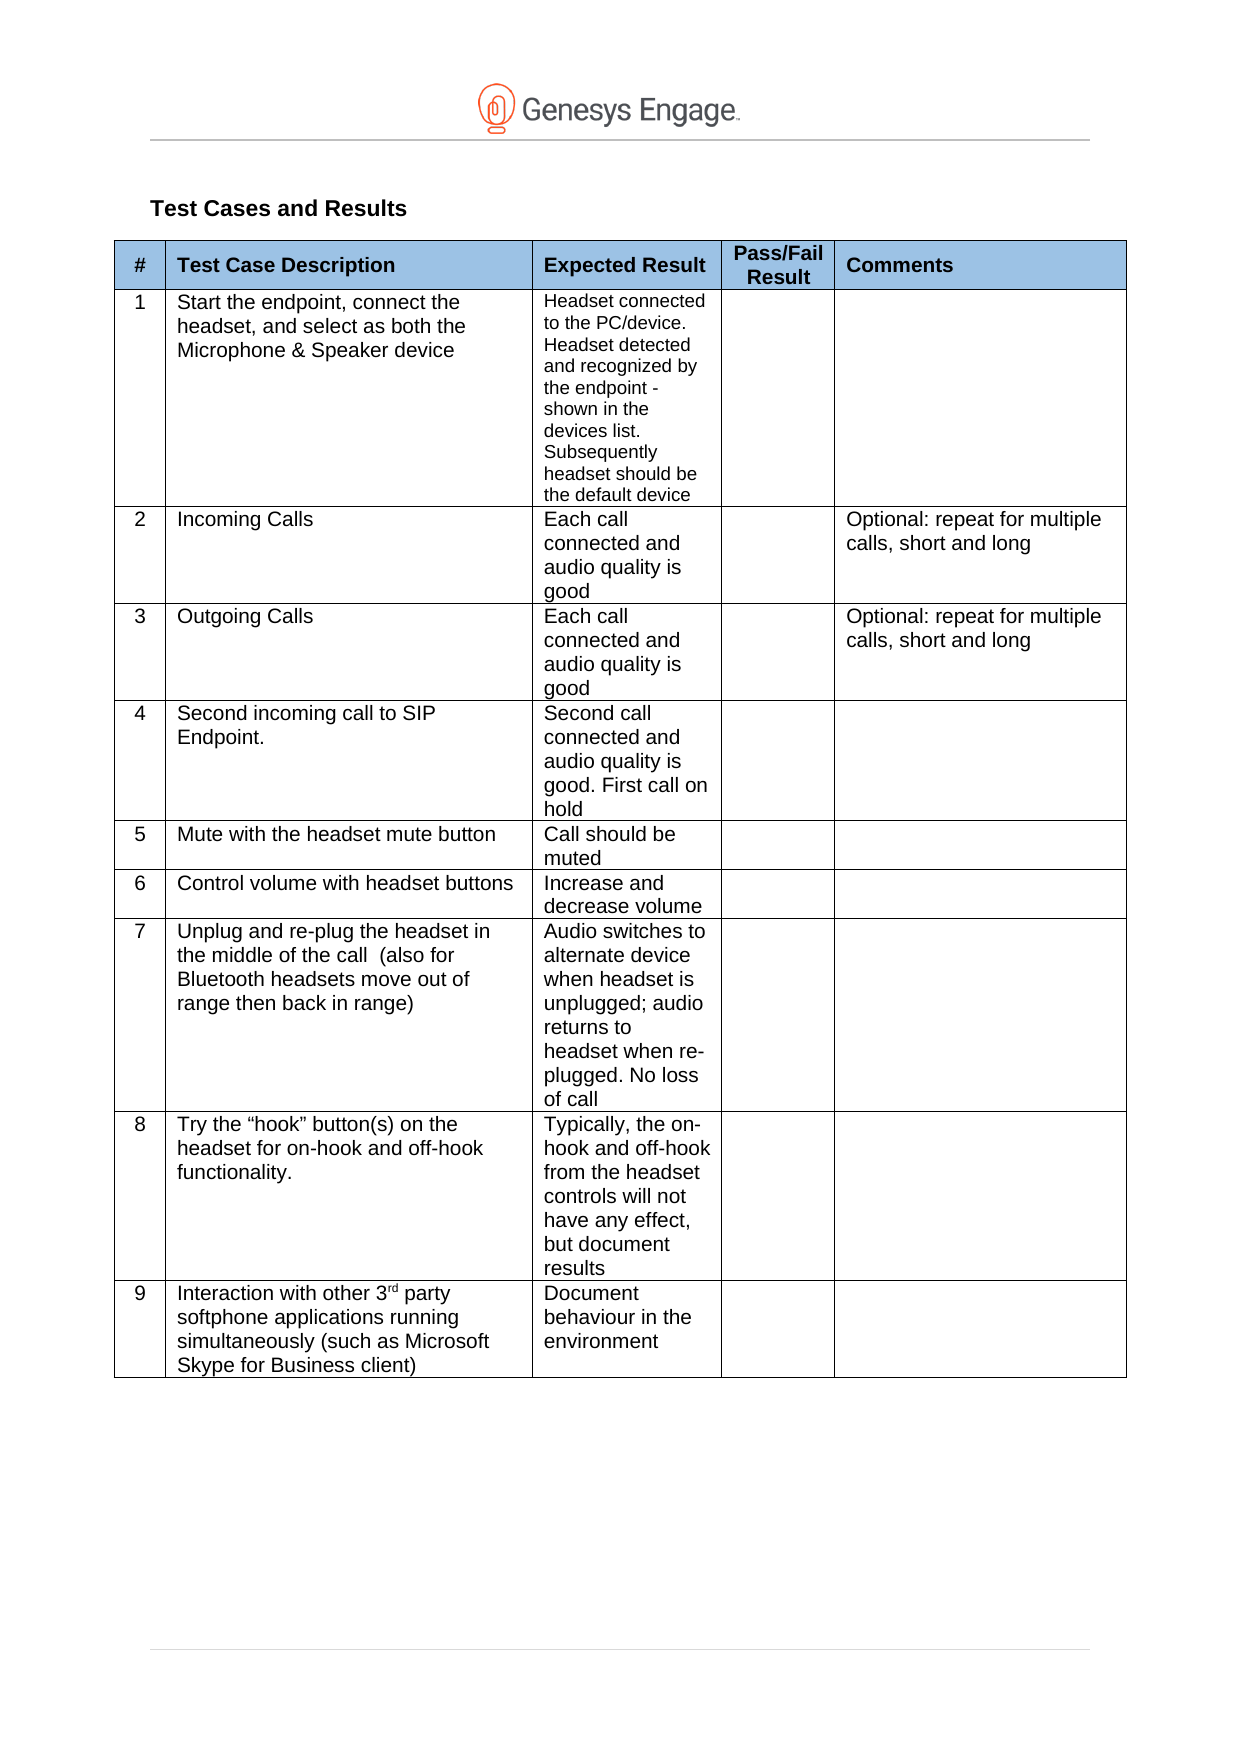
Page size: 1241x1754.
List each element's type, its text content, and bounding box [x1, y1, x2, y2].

table_cell [722, 604, 834, 699]
table_cell Second incoming call to SIP Endpoint. [166, 701, 532, 820]
table_cell 1 [115, 290, 165, 506]
table_cell [722, 1112, 834, 1280]
table_cell Mute with the headset mute button [166, 821, 532, 869]
table_cell 2 [115, 507, 165, 603]
table_cell Interaction with other 3rd party softphone applications running simultaneously (such as Microsoft Skype for Business client) [166, 1281, 532, 1377]
table_cell Optional: repeat for multiple calls, short and long [835, 604, 1126, 699]
table_cell 4 [115, 701, 165, 820]
table_header Test Case Description [166, 241, 532, 289]
picture [478, 83, 740, 134]
table_cell [835, 701, 1126, 820]
table_cell Typically, the on-hook and off-hook from the headset controls will not have any effect, but document results [533, 1112, 721, 1280]
table_cell Start the endpoint, connect the headset, and select as both the Microphone & Speaker device [166, 290, 532, 506]
table_header Comments [835, 241, 1126, 289]
table_cell Headset connected to the PC/device. Headset detected and recognized by the endpoint - shown in the devices list. Subsequently headset should be the default device [533, 290, 721, 506]
text Test Cases and Results [150, 195, 1090, 221]
table_cell Call should be muted [533, 821, 721, 869]
table_cell Second call connected and audio quality is good. First call on hold [533, 701, 721, 820]
table_cell [722, 1281, 834, 1377]
table_cell [722, 290, 834, 506]
table_cell Try the “hook” button(s) on the headset for on-hook and off-hook functionality. [166, 1112, 532, 1280]
table_header Pass/Fail Result [722, 241, 834, 289]
table_cell [835, 919, 1126, 1111]
table_header # [115, 241, 165, 289]
table_cell [835, 1112, 1126, 1280]
table_cell Optional: repeat for multiple calls, short and long [835, 507, 1126, 603]
table_cell 7 [115, 919, 165, 1111]
table_cell 3 [115, 604, 165, 699]
table_cell Incoming Calls [166, 507, 532, 603]
table_cell [835, 290, 1126, 506]
table_cell 5 [115, 821, 165, 869]
table_cell [835, 1281, 1126, 1377]
table_cell [722, 821, 834, 869]
table_cell [722, 870, 834, 918]
table_cell [722, 919, 834, 1111]
table_cell 8 [115, 1112, 165, 1280]
table_cell [722, 701, 834, 820]
table_cell 6 [115, 870, 165, 918]
table_cell Unplug and re-plug the headset in the middle of the call (also for Bluetooth headsets move out of range then back in range) [166, 919, 532, 1111]
table_cell [722, 507, 834, 603]
table_cell Control volume with headset buttons [166, 870, 532, 918]
table_cell Audio switches to alternate device when headset is unplugged; audio returns to headset when re-plugged. No loss of call [533, 919, 721, 1111]
table_cell 9 [115, 1281, 165, 1377]
table_header Expected Result [533, 241, 721, 289]
table_cell Increase and decrease volume [533, 870, 721, 918]
table_cell [835, 870, 1126, 918]
table_cell Outgoing Calls [166, 604, 532, 699]
table_cell Each call connected and audio quality is good [533, 604, 721, 699]
table_cell Document behaviour in the environment [533, 1281, 721, 1377]
table_cell [835, 821, 1126, 869]
table_cell Each call connected and audio quality is good [533, 507, 721, 603]
